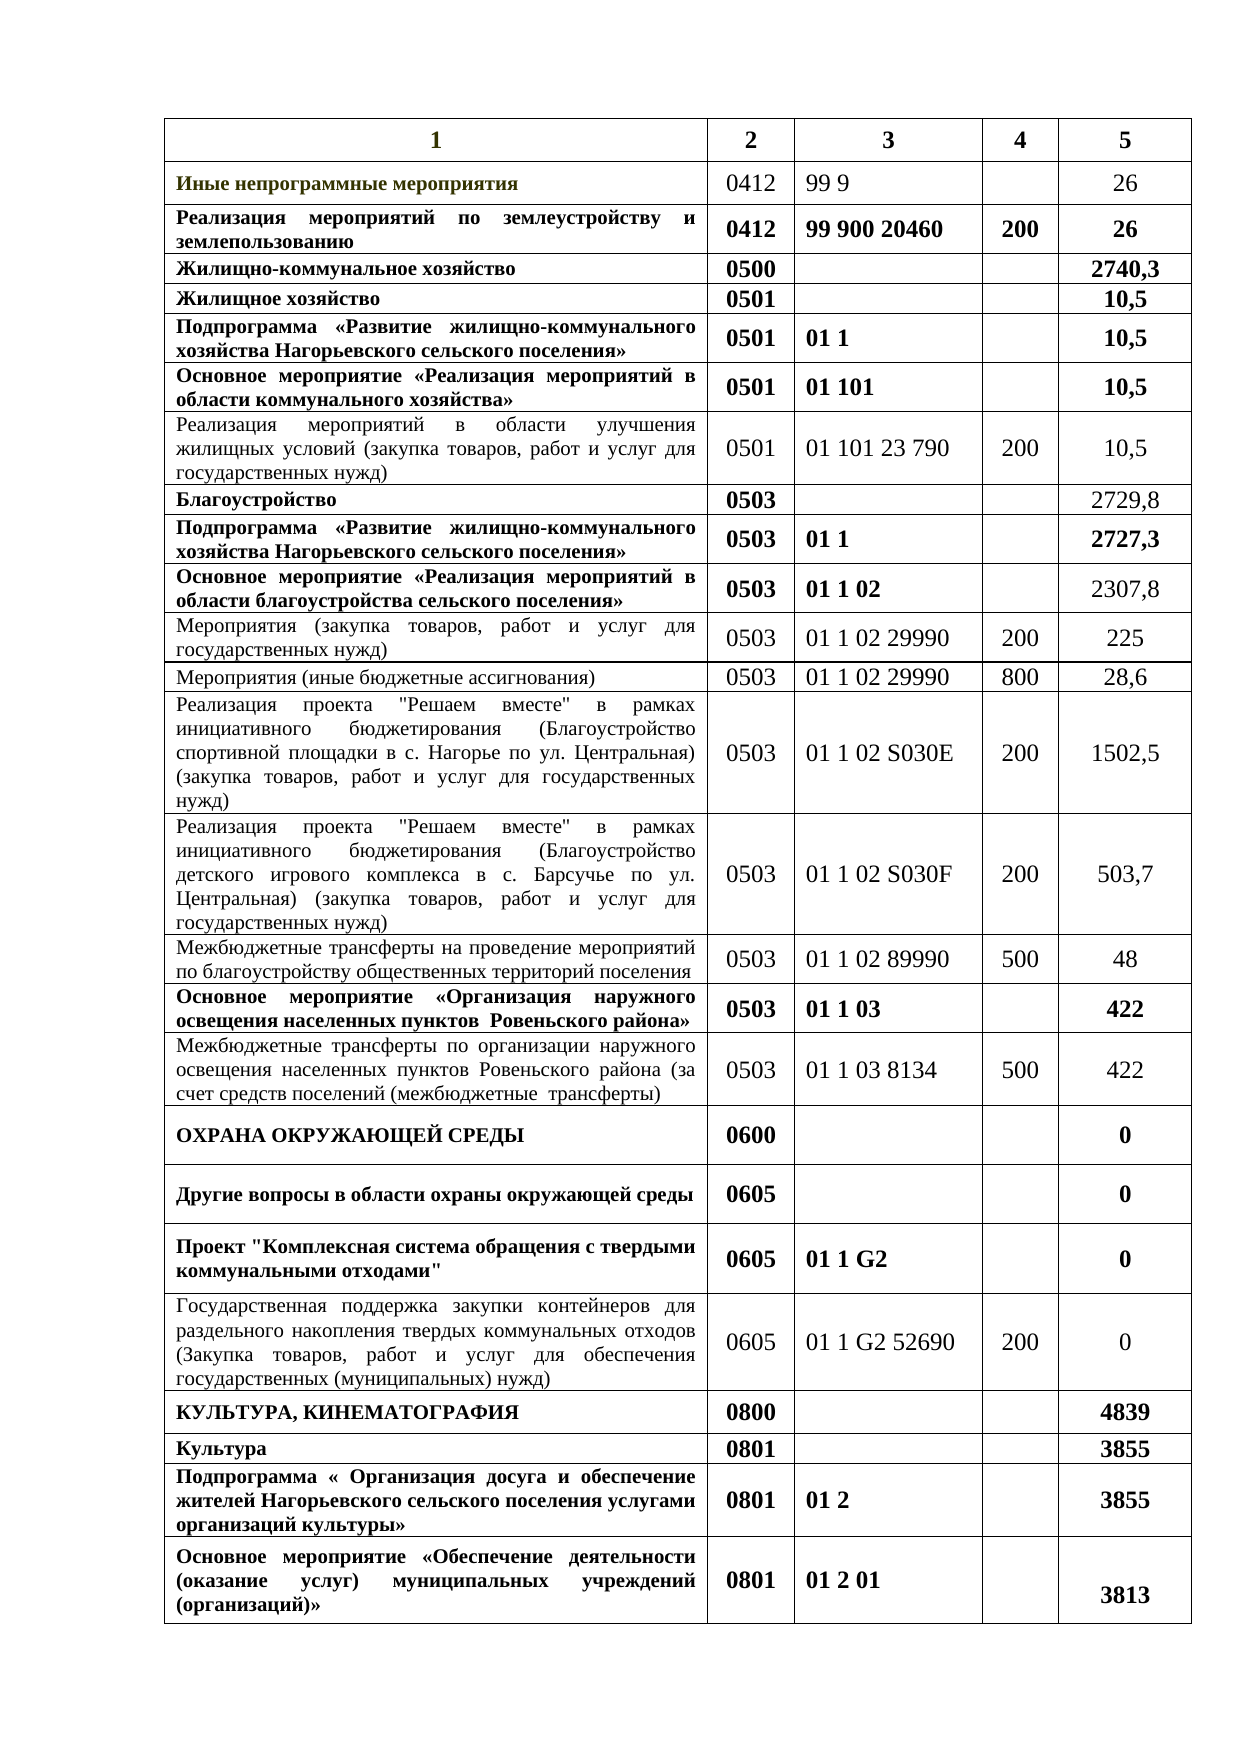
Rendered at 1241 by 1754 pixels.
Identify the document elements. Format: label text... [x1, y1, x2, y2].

table_cell 2729,8 [1059, 485, 1191, 514]
table_cell [795, 485, 982, 514]
table_cell 422 [1059, 1033, 1191, 1105]
table_cell [795, 284, 982, 312]
table_cell 2727,3 [1059, 515, 1191, 563]
table_cell 0503 [708, 663, 794, 691]
table_cell Мероприятия (иные бюджетные ассигнования) [165, 663, 707, 691]
table_cell 5 [1059, 119, 1191, 161]
table_cell Культура [165, 1434, 707, 1462]
table_cell 01 1 G2 52690 [795, 1294, 982, 1390]
table_cell 200 [983, 412, 1058, 484]
table_cell 225 [1059, 613, 1191, 661]
table_cell 0 [1059, 1106, 1191, 1164]
table_cell Жилищное хозяйство [165, 284, 707, 312]
table_cell 01 101 [795, 363, 982, 411]
table_cell 500 [983, 935, 1058, 983]
table_cell [983, 564, 1058, 612]
table_cell [983, 1464, 1058, 1536]
table_cell 01 1 02 29990 [795, 613, 982, 661]
table_cell 2 [708, 119, 794, 161]
table_cell 0801 [708, 1434, 794, 1462]
table_cell 01 1 02 S030F [795, 814, 982, 934]
table_cell Мероприятия (закупка товаров, работ и услуг для государственных нужд) [165, 613, 707, 661]
table_cell 26 [1059, 205, 1191, 253]
table_cell 0600 [708, 1106, 794, 1164]
table_cell 422 [1059, 984, 1191, 1032]
table_cell 01 1 02 29990 [795, 663, 982, 691]
table_cell 01 1 [795, 314, 982, 362]
table_cell 01 1 02 89990 [795, 935, 982, 983]
table_cell [983, 254, 1058, 283]
table_cell 01 1 [795, 515, 982, 563]
table_cell 0501 [708, 314, 794, 362]
table_cell 01 2 01 [795, 1537, 982, 1623]
table_cell 0 [1059, 1294, 1191, 1390]
table_cell 01 1 G2 [795, 1224, 982, 1292]
table_cell 4839 [1059, 1391, 1191, 1433]
table_cell 01 1 03 [795, 984, 982, 1032]
table_cell [795, 254, 982, 283]
table_cell 3 [795, 119, 982, 161]
table_cell Межбюджетные трансферты по организации наружного освещения населенных пунктов Ровеньского района (за счет средств поселений (межбюджетные трансферты) [165, 1033, 707, 1105]
table_cell 2740,3 [1059, 254, 1191, 283]
table_cell 0605 [708, 1224, 794, 1292]
table_cell Основное мероприятие «Реализация мероприятий в области благоустройства сельского поселения» [165, 564, 707, 612]
table_cell 0503 [708, 613, 794, 661]
table_cell 99 900 20460 [795, 205, 982, 253]
table_cell 01 1 02 [795, 564, 982, 612]
table_cell 0501 [708, 284, 794, 312]
table_cell 200 [983, 205, 1058, 253]
table_cell [983, 515, 1058, 563]
table_cell [983, 1537, 1058, 1623]
table_cell Реализация мероприятий по землеустройству и землепользованию [165, 205, 707, 253]
table_cell 0503 [708, 814, 794, 934]
table_cell 10,5 [1059, 363, 1191, 411]
table_cell Подпрограмма «Развитие жилищно-коммунального хозяйства Нагорьевского сельского поселения» [165, 515, 707, 563]
table_cell Межбюджетные трансферты на проведение мероприятий по благоустройству общественных территорий поселения [165, 935, 707, 983]
table_cell 2307,8 [1059, 564, 1191, 612]
table_cell 0801 [708, 1537, 794, 1623]
table_cell 0503 [708, 515, 794, 563]
table_cell 4 [983, 119, 1058, 161]
table_cell Основное мероприятие «Организация наружного освещения населенных пунктов Ровеньского района» [165, 984, 707, 1032]
table_cell [983, 162, 1058, 204]
table_cell 10,5 [1059, 284, 1191, 312]
table_cell 0 [1059, 1224, 1191, 1292]
table_cell 26 [1059, 162, 1191, 204]
table_cell 0800 [708, 1391, 794, 1433]
table_cell 0501 [708, 363, 794, 411]
table_cell 0503 [708, 935, 794, 983]
table_cell 3813 [1059, 1537, 1191, 1623]
table_cell 0501 [708, 412, 794, 484]
table_cell [983, 1165, 1058, 1223]
table_cell 200 [983, 692, 1058, 812]
table_cell 99 9 [795, 162, 982, 204]
table_cell 800 [983, 663, 1058, 691]
table_cell Проект "Комплексная система обращения с твердыми коммунальными отходами" [165, 1224, 707, 1292]
table_cell 200 [983, 1294, 1058, 1390]
table_cell 0503 [708, 485, 794, 514]
table_cell 48 [1059, 935, 1191, 983]
table_cell [795, 1106, 982, 1164]
table_cell 3855 [1059, 1434, 1191, 1462]
table_cell [983, 1224, 1058, 1292]
table_cell 200 [983, 613, 1058, 661]
table_cell 0605 [708, 1165, 794, 1223]
table_cell Государственная поддержка закупки контейнеров для раздельного накопления твердых коммунальных отходов (Закупка товаров, работ и услуг для обеспечения государственных (муниципальных) нужд) [165, 1294, 707, 1390]
table_cell [983, 314, 1058, 362]
table_cell [983, 1106, 1058, 1164]
table_cell Благоустройство [165, 485, 707, 514]
table_cell 01 101 23 790 [795, 412, 982, 484]
table_cell 10,5 [1059, 412, 1191, 484]
table_cell Реализация проекта "Решаем вместе" в рамках инициативного бюджетирования (Благоустройство спортивной площадки в с. Нагорье по ул. Центральная) (закупка товаров, работ и услуг для государственных нужд) [165, 692, 707, 812]
table_cell Подпрограмма «Развитие жилищно-коммунального хозяйства Нагорьевского сельского поселения» [165, 314, 707, 362]
table_cell 1 [165, 119, 707, 161]
table_cell 0503 [708, 984, 794, 1032]
table_cell [983, 363, 1058, 411]
table_cell 0412 [708, 162, 794, 204]
table_cell [983, 485, 1058, 514]
table_cell 0 [1059, 1165, 1191, 1223]
table_cell [983, 1434, 1058, 1462]
table_cell 1502,5 [1059, 692, 1191, 812]
table_cell Подпрограмма « Организация досуга и обеспечение жителей Нагорьевского сельского поселения услугами организаций культуры» [165, 1464, 707, 1536]
table_cell 0503 [708, 564, 794, 612]
table_cell 200 [983, 814, 1058, 934]
table_cell 0801 [708, 1464, 794, 1536]
table_cell 10,5 [1059, 314, 1191, 362]
table_cell Иные непрограммные мероприятия [165, 162, 707, 204]
table_cell 3855 [1059, 1464, 1191, 1536]
table_cell КУЛЬТУРА, КИНЕМАТОГРАФИЯ [165, 1391, 707, 1433]
table_cell 0412 [708, 205, 794, 253]
table_cell 0503 [708, 692, 794, 812]
table_cell [983, 284, 1058, 312]
table_cell Основное мероприятие «Реализация мероприятий в области коммунального хозяйства» [165, 363, 707, 411]
table_cell 0500 [708, 254, 794, 283]
table_cell 500 [983, 1033, 1058, 1105]
table_cell Реализация проекта "Решаем вместе" в рамках инициативного бюджетирования (Благоустройство детского игрового комплекса в с. Барсучье по ул. Центральная) (закупка товаров, работ и услуг для государственных нужд) [165, 814, 707, 934]
table_cell Жилищно-коммунальное хозяйство [165, 254, 707, 283]
table_cell Основное мероприятие «Обеспечение деятельности (оказание услуг) муниципальных учреждений (организаций)» [165, 1537, 707, 1623]
table_cell [795, 1391, 982, 1433]
table_cell Другие вопросы в области охраны окружающей среды [165, 1165, 707, 1223]
table_cell 28,6 [1059, 663, 1191, 691]
table_cell 503,7 [1059, 814, 1191, 934]
table_cell 01 2 [795, 1464, 982, 1536]
table_cell 01 1 02 S030E [795, 692, 982, 812]
table_cell ОХРАНА ОКРУЖАЮЩЕЙ СРЕДЫ [165, 1106, 707, 1164]
table_cell Реализация мероприятий в области улучшения жилищных условий (закупка товаров, работ и услуг для государственных нужд) [165, 412, 707, 484]
table_cell 0503 [708, 1033, 794, 1105]
table_cell [983, 984, 1058, 1032]
table_cell 0605 [708, 1294, 794, 1390]
table_cell [795, 1165, 982, 1223]
table_cell [795, 1434, 982, 1462]
table_cell [983, 1391, 1058, 1433]
table_cell 01 1 03 8134 [795, 1033, 982, 1105]
